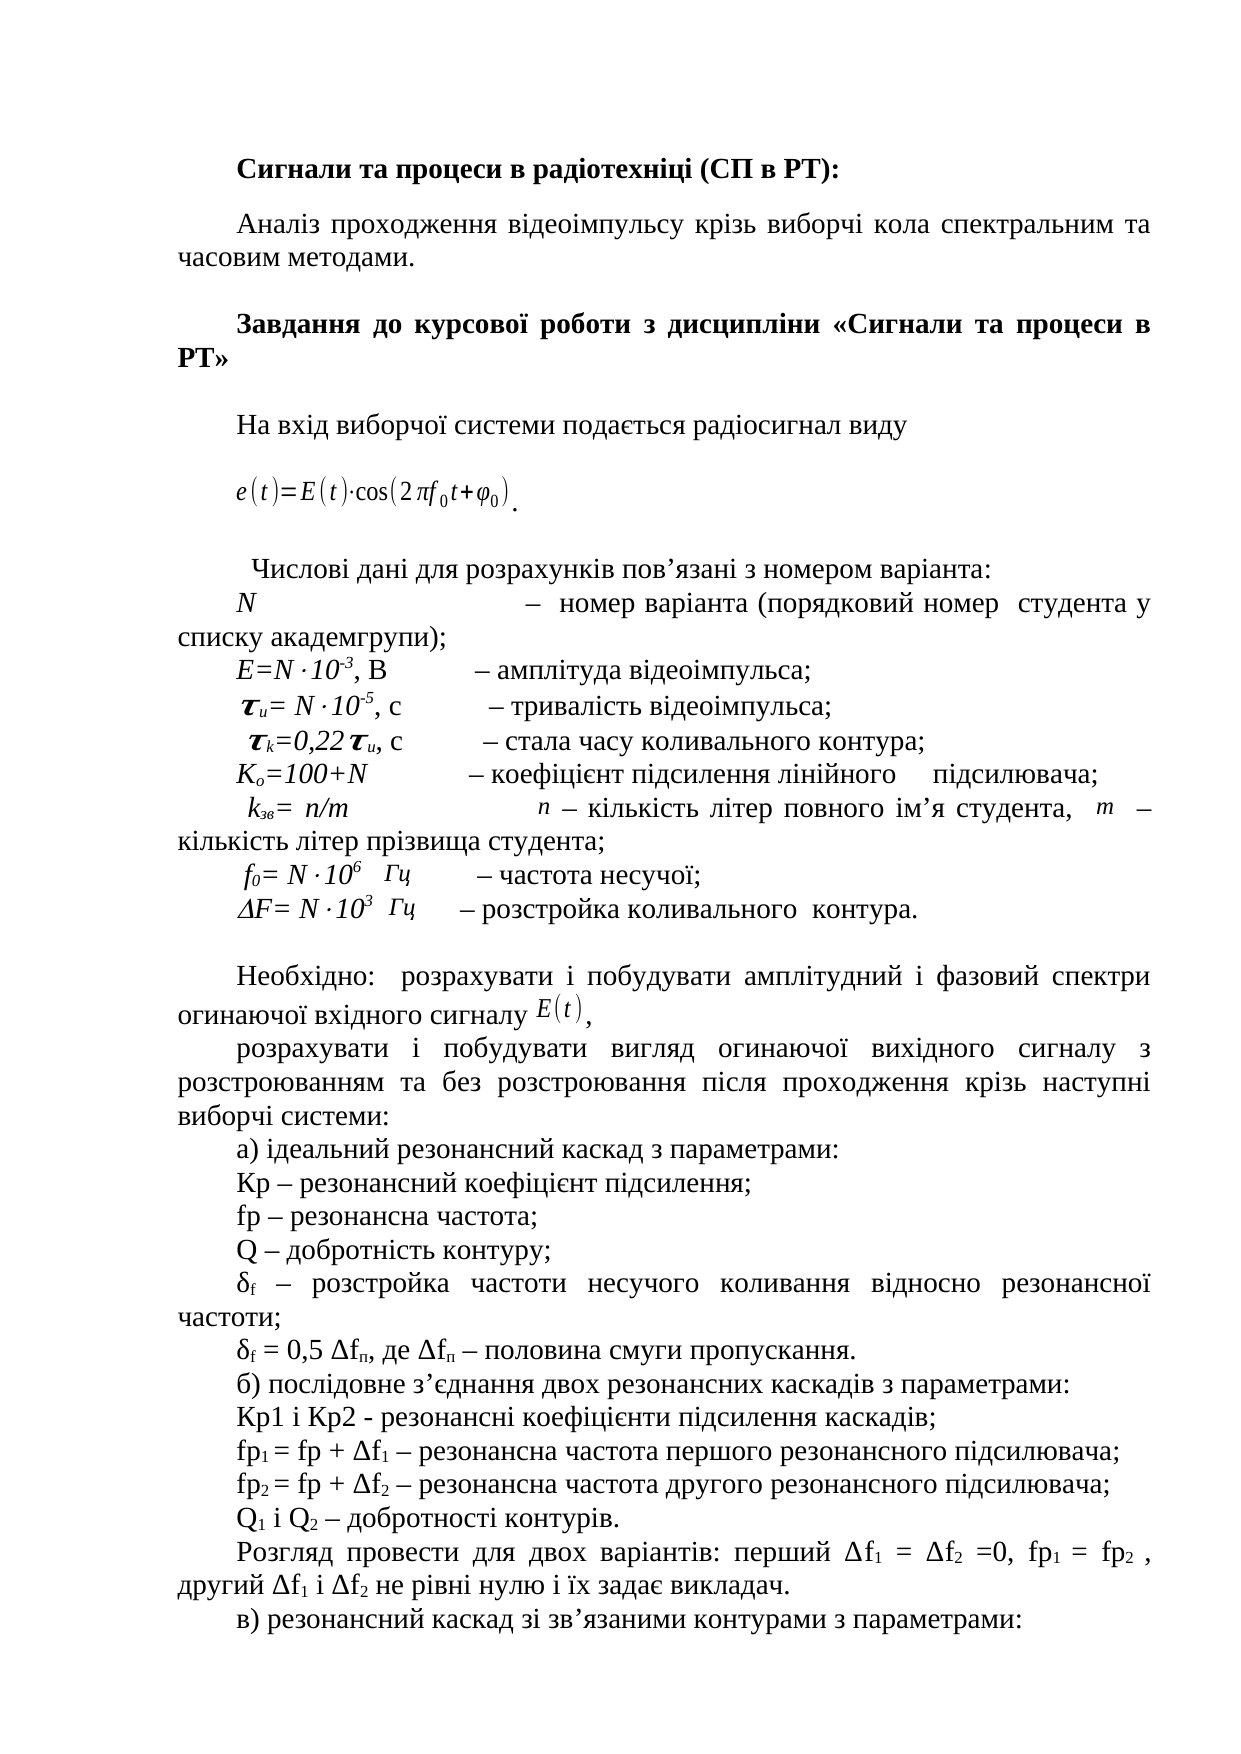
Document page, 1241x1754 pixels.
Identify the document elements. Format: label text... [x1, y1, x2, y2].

text fр2 = fр + Δf2 – резонансна частота другого резонансного підсилювача; [177, 1467, 1152, 1500]
text Q – добротність контуру; [177, 1232, 1152, 1265]
text Розгляд провести для двох варіантів: перший Δf1 = Δf2 =0, fр1 = fр2 , другий Δf1 і Δf2 не рівні нулю і їх задає викладач. [177, 1534, 1152, 1601]
text а) ідеальний резонансний каскад з параметрами: [177, 1131, 1152, 1165]
text Сигнали та процеси в радіотехніці (СП в РТ): [177, 152, 1152, 185]
text На вхід виборчої системи подається радіосигнал виду [177, 407, 1152, 441]
text E=N10-3, B – амплітуда відеоімпульса; [177, 652, 1152, 686]
text 𝝉k=0,22𝝉и, с – стала часу коливального контура; [177, 721, 1152, 756]
text δf – розстройка частоти несучого коливання відносно резонансної частоти; [177, 1265, 1152, 1332]
text F= N103 – розстройка коливального контура. [177, 891, 1152, 924]
text Числові дані для розрахунків пов’язані з номером варіанта: [177, 552, 1152, 585]
text Q1 і Q2 – добротності контурів. [177, 1500, 1152, 1534]
text Необхідно: розрахувати і побудувати амплітудний і фазовий спектри огинаючої вхідного сигналу , [177, 958, 1152, 1031]
text fр1 = fр + Δf1 – резонансна частота першого резонансного підсилювача; [177, 1433, 1152, 1467]
text Кр – резонансний коефіцієнт підсилення; [177, 1165, 1152, 1198]
text . [177, 474, 1152, 518]
text Ko=100+N – коефіцієнт підсилення лінійного підсилювача; [177, 756, 1152, 790]
text б) послідовне з’єднання двох резонансних каскадів з параметрами: [177, 1366, 1152, 1399]
text f0= N106 – частота несучої; [177, 857, 1152, 891]
text kзв= n/m – кількість літер повного ім’я студента, – кількість літер прізвища студента; [177, 790, 1152, 857]
text Кр1 і Кр2 - резонансні коефіцієнти підсилення каскадів; [177, 1399, 1152, 1433]
text fр – резонансна частота; [177, 1198, 1152, 1232]
text розрахувати і побудувати вигляд огинаючої вихідного сигналу з розстроюванням та без розстроювання після проходження крізь наступні виборчі системи: [177, 1031, 1152, 1131]
text в) резонансний каскад зі зв’язаними контурами з параметрами: [177, 1601, 1152, 1634]
text Аналіз проходження відеоімпульсу крізь виборчі кола спектральним та часовим методами. [177, 206, 1152, 273]
text Завдання до курсової роботи з дисципліни «Сигнали та процеси в РТ» [177, 307, 1152, 374]
text 𝝉и= N10-5, с – тривалість відеоімпульса; [177, 686, 1152, 721]
text N – номер варіанта (порядковий номер студента у списку академгрупи); [177, 585, 1152, 652]
text δf = 0,5 Δfп, де Δfп – половина смуги пропускання. [177, 1332, 1152, 1366]
